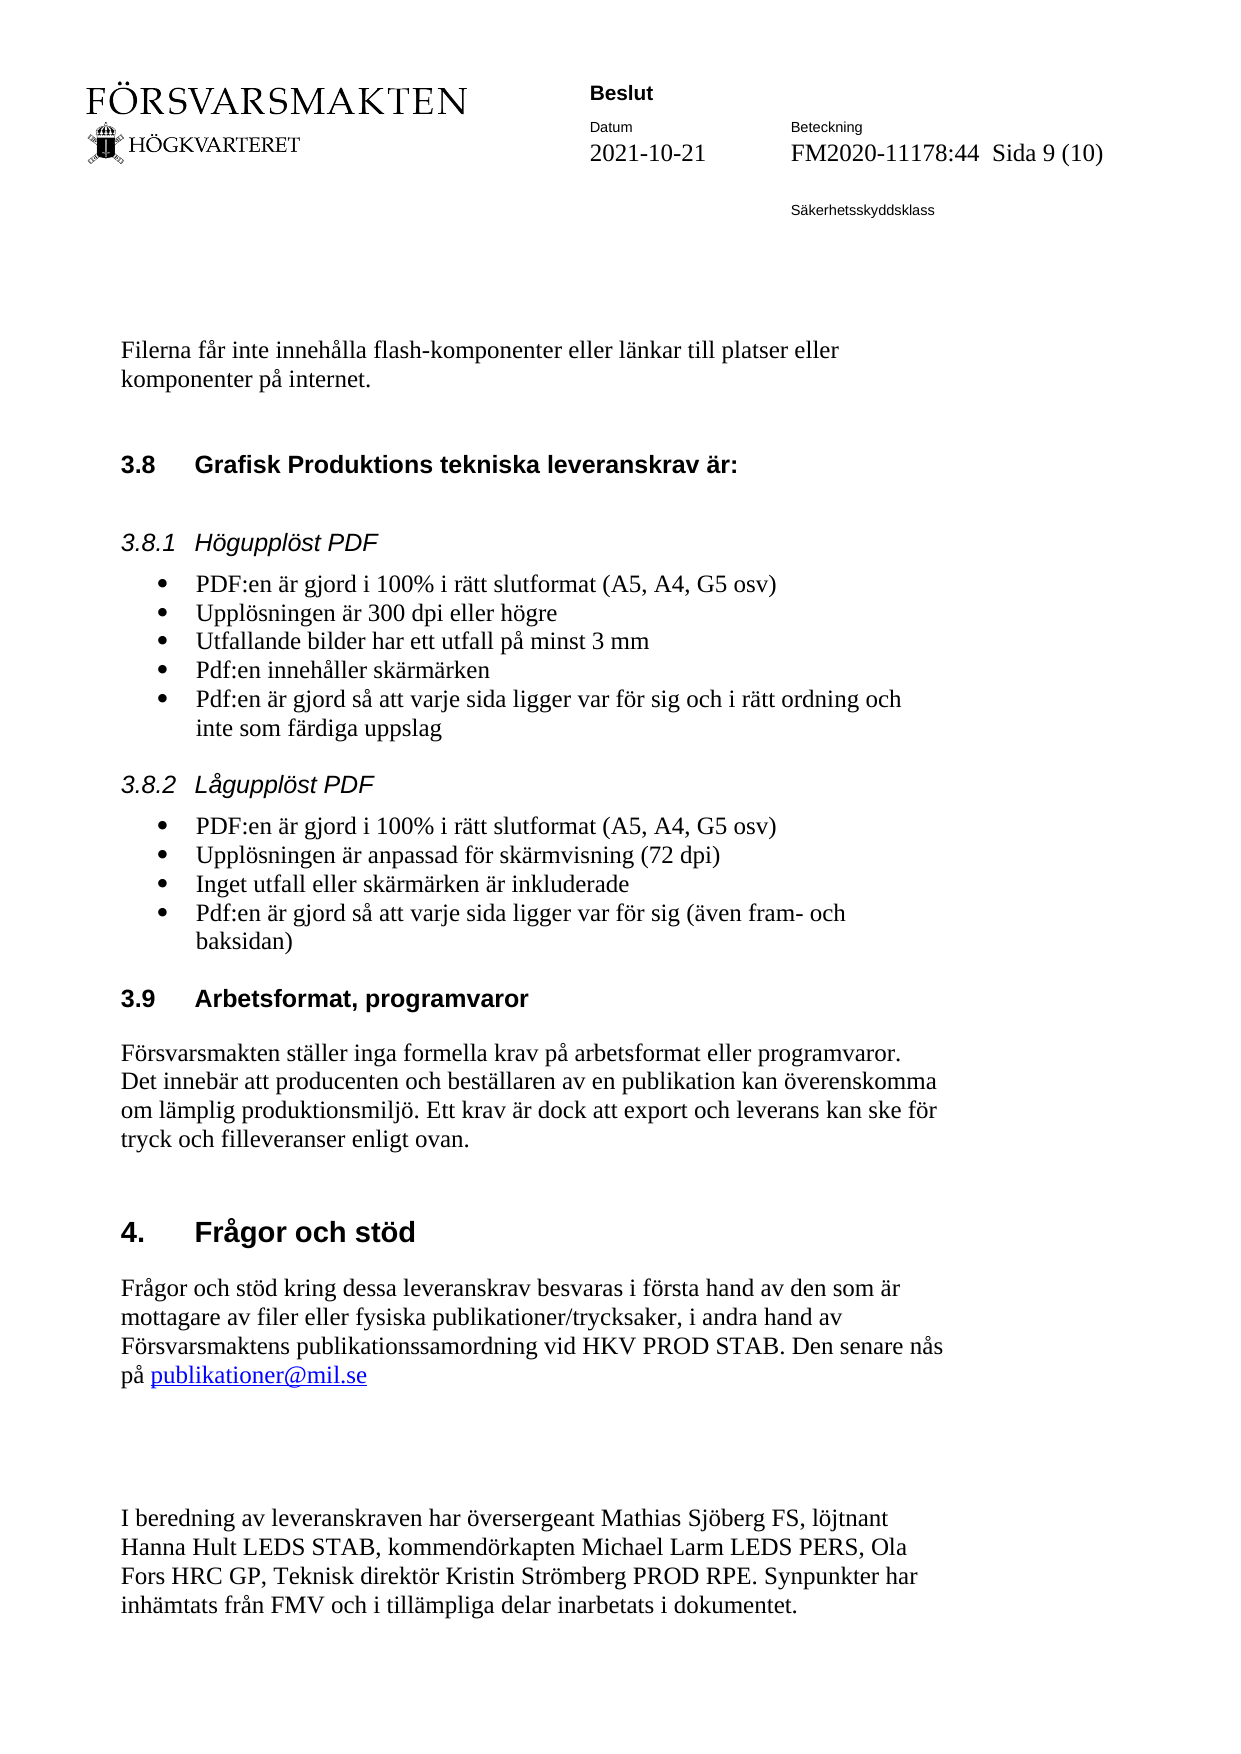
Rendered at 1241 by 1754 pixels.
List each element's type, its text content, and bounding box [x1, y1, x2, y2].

list Upplösningen är anpassad för skärmvisning (72 dpi) [158, 840, 944, 869]
list PDF:en är gjord i 100% i rätt slutformat (A5, A4, G5 osv) [158, 811, 944, 840]
picture [86, 81, 469, 164]
text Filerna får inte innehålla flash-komponenter eller länkar till platser eller komponenter på internet. [121, 306, 944, 392]
text Frågor och stöd [121, 1215, 944, 1248]
text Lågupplöst PDF [121, 770, 944, 799]
list Upplösningen är 300 dpi eller högre [158, 598, 944, 626]
list PDF:en är gjord i 100% i rätt slutformat (A5, A4, G5 osv) [158, 569, 944, 598]
text Arbetsformat, programvaror [121, 984, 944, 1013]
list Inget utfall eller skärmärken är inkluderade [158, 869, 944, 898]
list Utfallande bilder har ett utfall på minst 3 mm [158, 626, 944, 655]
text Försvarsmakten ställer inga formella krav på arbetsformat eller programvaror. Det innebär att producenten och beställaren av en publikation kan överenskomma om lämplig produktionsmiljö. Ett krav är dock att export och leverans kan ske för tryck och filleveranser enligt ovan. [121, 1038, 944, 1153]
list Pdf:en är gjord så att varje sida ligger var för sig och i rätt ordning och inte som färdiga uppslag [158, 684, 944, 770]
text Grafisk Produktions tekniska leveranskrav är: [121, 450, 944, 479]
text Frågor och stöd kring dessa leveranskrav besvaras i första hand av den som är mottagare av filer eller fysiska publikationer/trycksaker, i andra hand av Försvarsmaktens publikationssamordning vid HKV PROD STAB. Den senare nås på publikationer@mil.se [121, 1273, 944, 1388]
text I beredning av leveranskraven har översergeant Mathias Sjöberg FS, löjtnant Hanna Hult LEDS STAB, kommendörkapten Michael Larm LEDS PERS, Ola Fors HRC GP, Teknisk direktör Kristin Strömberg PROD RPE. Synpunkter har inhämtats från FMV och i tillämpliga delar inarbetats i dokumentet. [121, 1503, 944, 1618]
list Pdf:en innehåller skärmärken [158, 655, 944, 684]
list Pdf:en är gjord så att varje sida ligger var för sig (även fram- och baksidan) [158, 898, 944, 955]
text Högupplöst PDF [121, 528, 944, 556]
